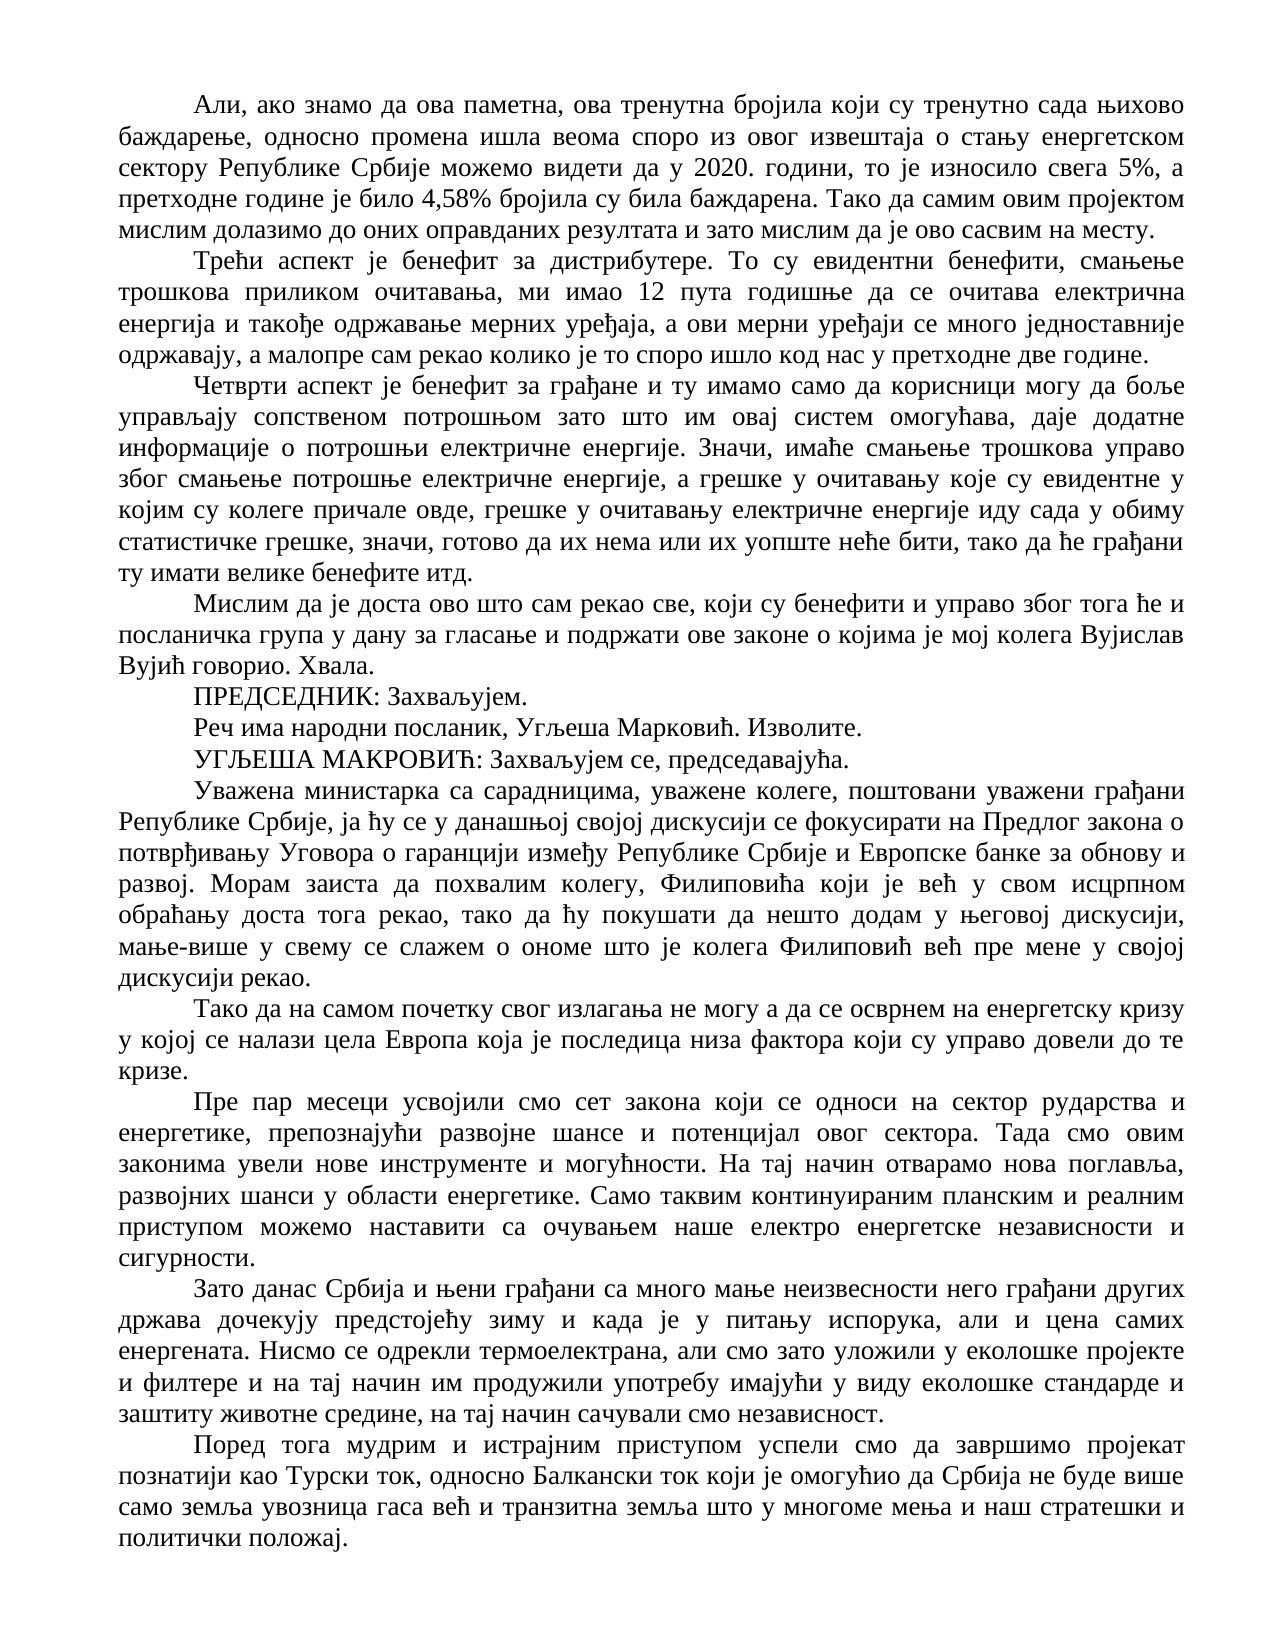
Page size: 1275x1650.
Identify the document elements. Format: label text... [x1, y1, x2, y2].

text Уважена министарка са сарадницима, уважене колеге, поштовани уважени грађани Републике Србије, ја ћу се у данашњој својој дискусији се фокусирати на Предлог закона о потврђивању Уговора о гаранцији између Републике Србије и Европске банке за обнову и развој. Морам заиста да похвалим колегу, Филиповића који је већ у свом исцрпном обраћању доста тога рекао, тако да ћу покушати да нешто додам у његовој дискусији, мање-више у свему се слажем о ономе што је колега Филиповић већ пре мене у својој дискусији рекао. [118, 774, 1186, 992]
text УГЉЕША МАКРОВИЋ: Захваљујем се, председавајућа. [118, 743, 1186, 774]
text Четврти аспект је бенефит за грађане и ту имамо само да корисници могу да боље управљају сопственом потрошњом зато што им овај систем омогућава, даје додатне информације о потрошњи електричне енергије. Значи, имаће смањење трошкова управо због смањење потрошње електричне енергије, а грешке у очитавању које су евидентне у којим су колеге причале овде, грешке у очитавању електричне енергије иду сада у обиму статистичке грешке, значи, готово да их нема или их уопште неће бити, тако да ће грађани ту имати велике бенефите итд. [118, 369, 1186, 587]
text Али, ако знамо да ова паметна, ова тренутна бројила који су тренутно сада њихово баждарење, односно промена ишла веома споро из овог извештаја о стању енергетском сектору Републике Србије можемо видети да у 2020. години, то је износило свега 5%, а претходне године је било 4,58% бројила су била баждарена. Тако да самим овим пројектом мислим долазимо до оних оправданих резултата и зато мислим да је ово сасвим на месту. [118, 89, 1186, 244]
text ПРЕДСЕДНИК: Захваљујем. [118, 680, 1186, 712]
text Трећи аспект је бенефит за дистрибутере. То су евидентни бенефити, смањење трошкова приликом очитавања, ми имао 12 пута годишње да се очитава електрична енергија и такође одржавање мерних уређаја, а ови мерни уређаји се много једноставније одржавају, а малопре сам рекао колико је то споро ишло код нас у претходне две године. [118, 244, 1186, 369]
text Поред тога мудрим и истрајним приступом успели смо да завршимо пројекат познатији као Турски ток, односно Балкански ток који је омогућио да Србија не буде више само земља увозница гаса већ и транзитна земља што у многоме мења и наш стратешки и политички положај. [118, 1428, 1186, 1552]
text Реч има народни посланик, Угљеша Марковић. Изволите. [118, 712, 1186, 743]
text Мислим да је доста ово што сам рекао све, који су бенефити и управо због тога ће и посланичка група у дану за гласање и подржати ове законе о којима је мој колега Вујислав Вујић говорио. Хвала. [118, 587, 1186, 680]
text Пре пар месеци усвојили смо сет закона који се односи на сектор рударства и енергетике, препознајући развојне шансе и потенцијал овог сектора. Тада смо овим законима увели нове инструменте и могућности. На тај начин отварамо нова поглавља, развојних шанси у области енергетике. Само таквим континуираним планским и реалним приступом можемо наставити са очувањем наше електро енергетске независности и сигурности. [118, 1085, 1186, 1272]
text Зато данас Србија и њени грађани са много мање неизвесности него грађани других држава дочекују предстојећу зиму и када је у питању испорука, али и цена самих енергената. Нисмо се одрекли термоелектрана, али смо зато уложили у еколошке пројекте и филтере и на тај начин им продужили употребу имајући у виду еколошке стандарде и заштиту животне средине, на тај начин сачували смо независност. [118, 1272, 1186, 1428]
text Тако да на самом почетку свог излагања не могу а да се осврнем на енергетску кризу у којој се налази цела Европа која је последица низа фактора који су управо довели до те кризе. [118, 992, 1186, 1085]
